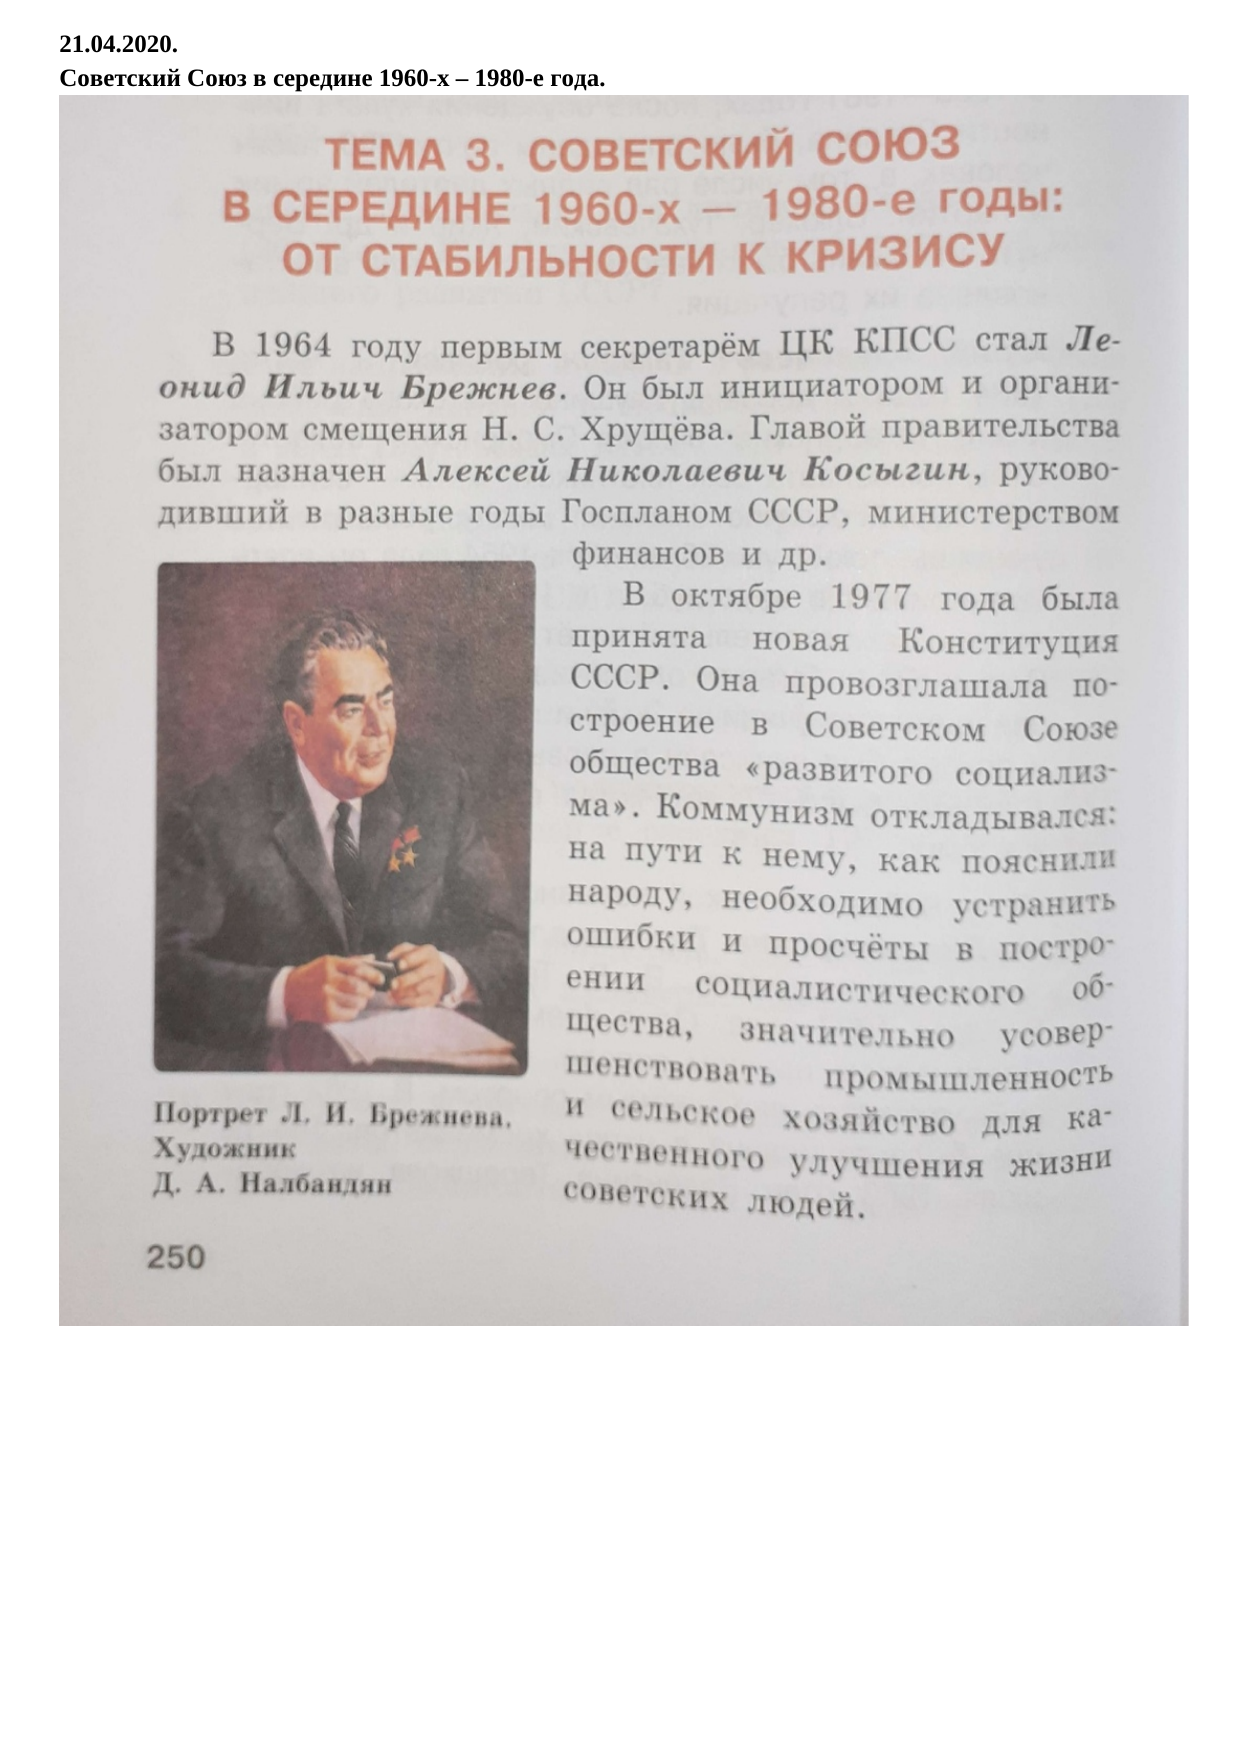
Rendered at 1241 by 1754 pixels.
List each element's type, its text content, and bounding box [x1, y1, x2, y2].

text 21.04.2020. [59, 29, 1181, 58]
text Советский Союз в середине 1960-х – 1980-е года. [59, 63, 1181, 91]
picture [59, 95, 1189, 1326]
